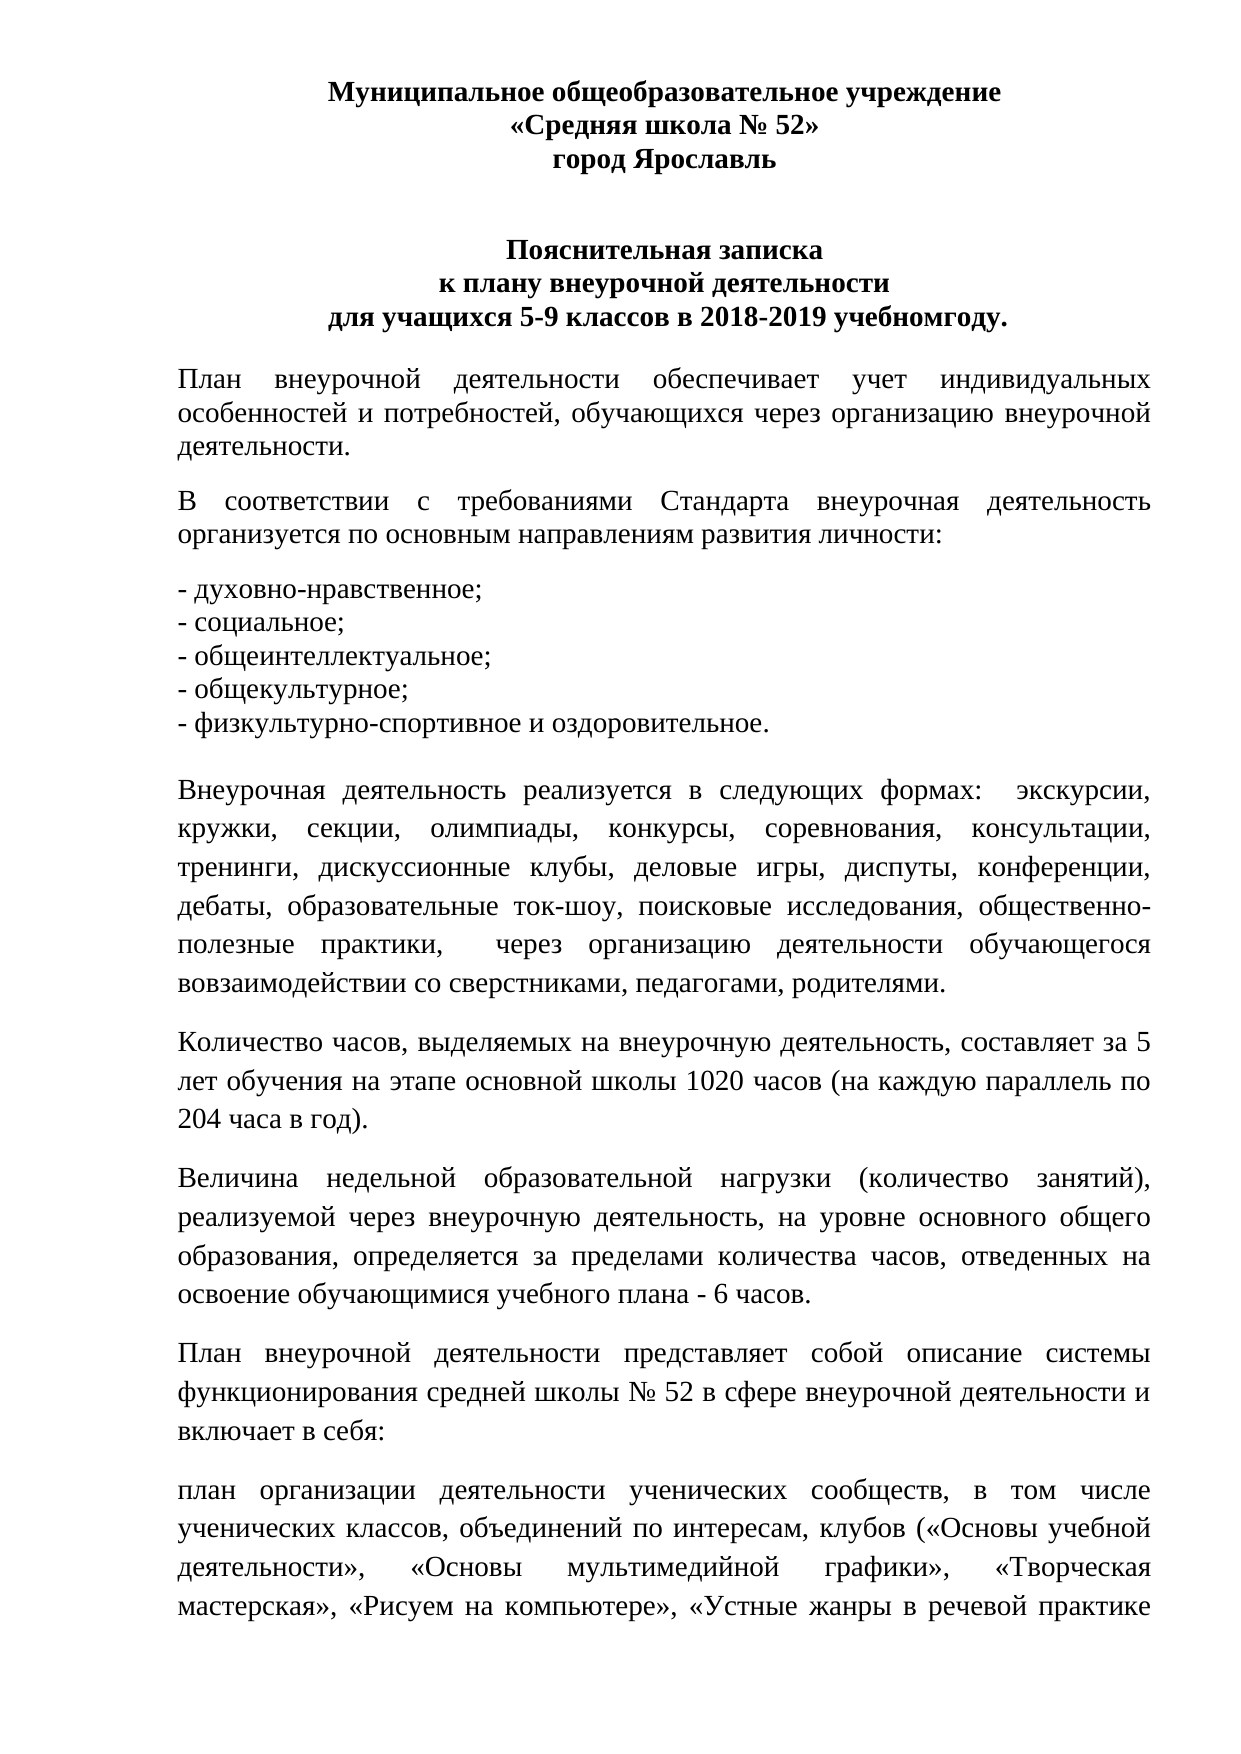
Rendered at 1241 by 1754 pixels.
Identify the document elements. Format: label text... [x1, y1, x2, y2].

text План внеурочной деятельности обеспечивает учет индивидуальных особенностей и потребностей, обучающихся через организацию внеурочной деятельности. [177, 361, 1152, 462]
text - общекультурное; [177, 671, 1152, 705]
title Муниципальное общеобразовательное учреждение [177, 74, 1152, 107]
text Пояснительная записка [177, 232, 1152, 266]
text - физкультурно-спортивное и оздоровительное. [177, 705, 1152, 738]
text Внеурочная деятельность реализуется в следующих формах: экскурсии, кружки, секции, олимпиады, конкурсы, соревнования, консультации, тренинги, дискуссионные клубы, деловые игры, диспуты, конференции, дебаты, образовательные ток-шоу, поисковые исследования, общественно-полезные практики, через организацию деятельности обучающегося вовзаимодействии со сверстниками, педагогами, родителями. [177, 772, 1152, 998]
text к плану внеурочной деятельности [177, 266, 1152, 299]
title город Ярославль [177, 141, 1152, 174]
text План внеурочной деятельности представляет собой описание системы функционирования средней школы № 52 в сфере внеурочной деятельности и включает в себя: [177, 1336, 1152, 1446]
title «Средняя школа № 52» [177, 107, 1152, 141]
text - духовно-нравственное; [177, 571, 1152, 604]
text - общеинтеллектуальное; [177, 638, 1152, 671]
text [177, 1472, 1152, 1621]
text Количество часов, выделяемых на внеурочную деятельность, составляет за 5 лет обучения на этапе основной школы 1020 часов (на каждую параллель по 204 часа в год). [177, 1024, 1152, 1135]
text - социальное; [177, 604, 1152, 638]
text Величина недельной образовательной нагрузки (количество занятий), реализуемой через внеурочную деятельность, на уровне основного общего образования, определяется за пределами количества часов, отведенных на освоение обучающимися учебного плана - 6 часов. [177, 1161, 1152, 1310]
text для учащихся 5-9 классов в 2018-2019 учебномгоду. [177, 299, 1152, 333]
text В соответствии с требованиями Стандарта внеурочная деятельность организуется по основным направлениям развития личности: [177, 483, 1152, 550]
